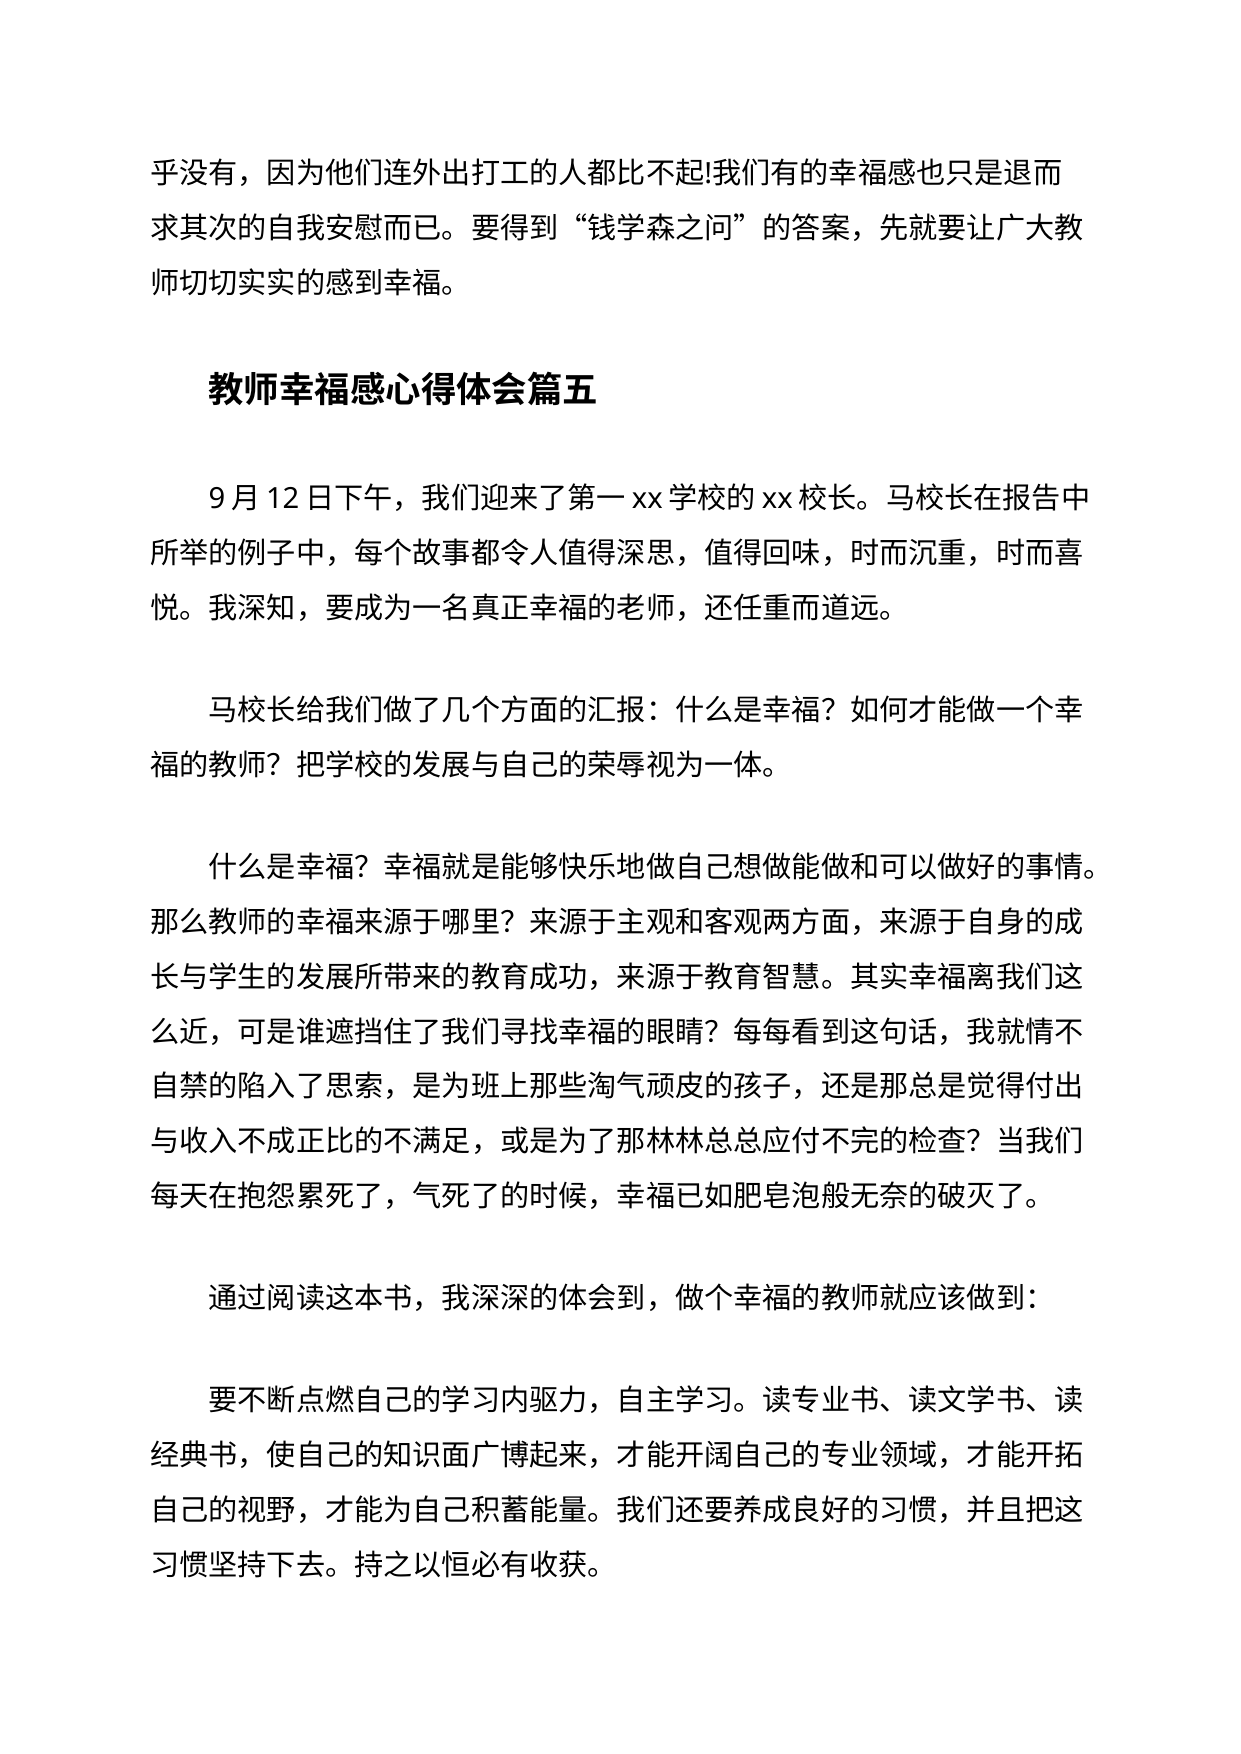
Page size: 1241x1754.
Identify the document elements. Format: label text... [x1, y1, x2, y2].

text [150, 150, 1090, 302]
text 9月12日下午，我们迎来了第一xx学校的xx校长。马校长在报告中所举的例子中，每个故事都令人值得深思，值得回味，时而沉重，时而喜悦。我深知，要成为一名真正幸福的老师，还任重而道远。 [150, 475, 1090, 627]
text 马校长给我们做了几个方面的汇报：什么是幸福？如何才能做一个幸福的教师？把学校的发展与自己的荣辱视为一体。 [150, 687, 1090, 784]
text 教师幸福感心得体会篇五 [150, 362, 1090, 413]
text 什么是幸福？幸福就是能够快乐地做自己想做能做和可以做好的事情。那么教师的幸福来源于哪里？来源于主观和客观两方面，来源于自身的成长与学生的发展所带来的教育成功，来源于教育智慧。其实幸福离我们这么近，可是谁遮挡住了我们寻找幸福的眼睛？每每看到这句话，我就情不自禁的陷入了思索，是为班上那些淘气顽皮的孩子，还是那总是觉得付出与收入不成正比的不满足，或是为了那林林总总应付不完的检查？当我们每天在抱怨累死了，气死了的时候，幸福已如肥皂泡般无奈的破灭了。 [150, 843, 1090, 1215]
text 通过阅读这本书，我深深的体会到，做个幸福的教师就应该做到： [150, 1274, 1090, 1317]
text 要不断点燃自己的学习内驱力，自主学习。读专业书、读文学书、读经典书，使自己的知识面广博起来，才能开阔自己的专业领域，才能开拓自己的视野，才能为自己积蓄能量。我们还要养成良好的习惯，并且把这习惯坚持下去。持之以恒必有收获。 [150, 1376, 1090, 1583]
